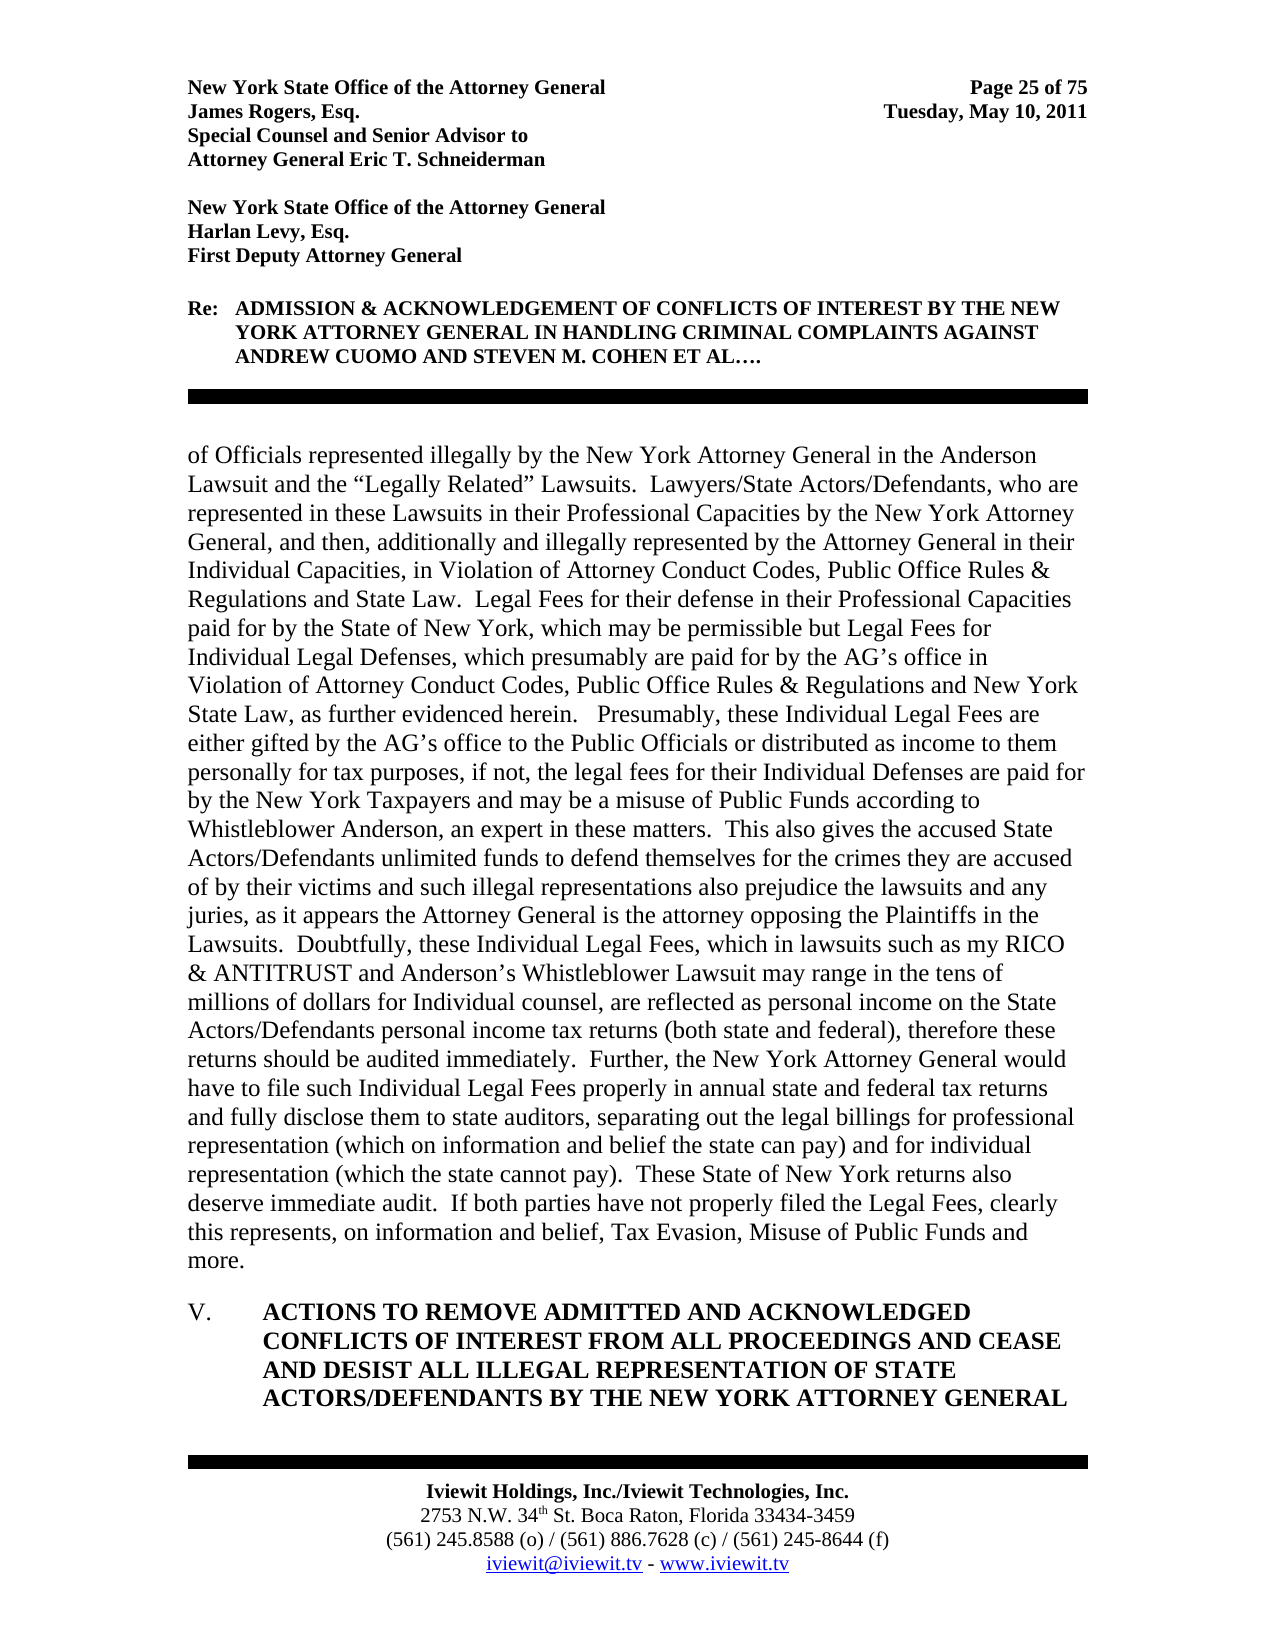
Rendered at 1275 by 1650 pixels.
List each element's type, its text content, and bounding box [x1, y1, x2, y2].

list ACTIONS TO REMOVE ADMITTED AND ACKNOWLEDGED CONFLICTS OF INTEREST FROM ALL PROCEEDINGS AND CEASE AND DESIST ALL ILLEGAL REPRESENTATION OF STATE ACTORS/DEFENDANTS BY THE NEW YORK ATTORNEY GENERAL [187, 1297, 1087, 1412]
text There might also be further criminal acts and financial abuse of PUBLIC FUNDS by Public Officials exposed by Anderson! Abuse necessitating immediate investigation of Officials represented illegally by the New York Attorney General in the Anderson Lawsuit and the “Legally Related” Lawsuits. Lawyers/State Actors/Defendants, who are represented in these Lawsuits in their Professional Capacities by the New York Attorney General, and then, additionally and illegally represented by the Attorney General in their Individual Capacities, in Violation of Attorney Conduct Codes, Public Office Rules & Regulations and State Law. Legal Fees for their defense in their Professional Capacities paid for by the State of New York, which may be permissible but Legal Fees for Individual Legal Defenses, which presumably are paid for by the AG’s office in Violation of Attorney Conduct Codes, Public Office Rules & Regulations and New York State Law, as further evidenced herein. Presumably, these Individual Legal Fees are either gifted by the AG’s office to the Public Officials or distributed as income to them personally for tax purposes, if not, the legal fees for their Individual Defenses are paid for by the New York Taxpayers and may be a misuse of Public Funds according to Whistleblower Anderson, an expert in these matters. This also gives the accused State Actors/Defendants unlimited funds to defend themselves for the crimes they are accused of by their victims and such illegal representations also prejudice the lawsuits and any juries, as it appears the Attorney General is the attorney opposing the Plaintiffs in the Lawsuits. Doubtfully, these Individual Legal Fees, which in lawsuits such as my RICO & ANTITRUST and Anderson’s Whistleblower Lawsuit may range in the tens of millions of dollars for Individual counsel, are reflected as personal income on the State Actors/Defendants personal income tax returns (both state and federal), therefore these returns should be audited immediately. Further, the New York Attorney General would have to file such Individual Legal Fees properly in annual state and federal tax returns and fully disclose them to state auditors, separating out the legal billings for professional representation (which on information and belief the state can pay) and for individual representation (which the state cannot pay). These State of New York returns also deserve immediate audit. If both parties have not properly filed the Legal Fees, clearly this represents, on information and belief, Tax Evasion, Misuse of Public Funds and more. [187, 441, 1087, 1274]
